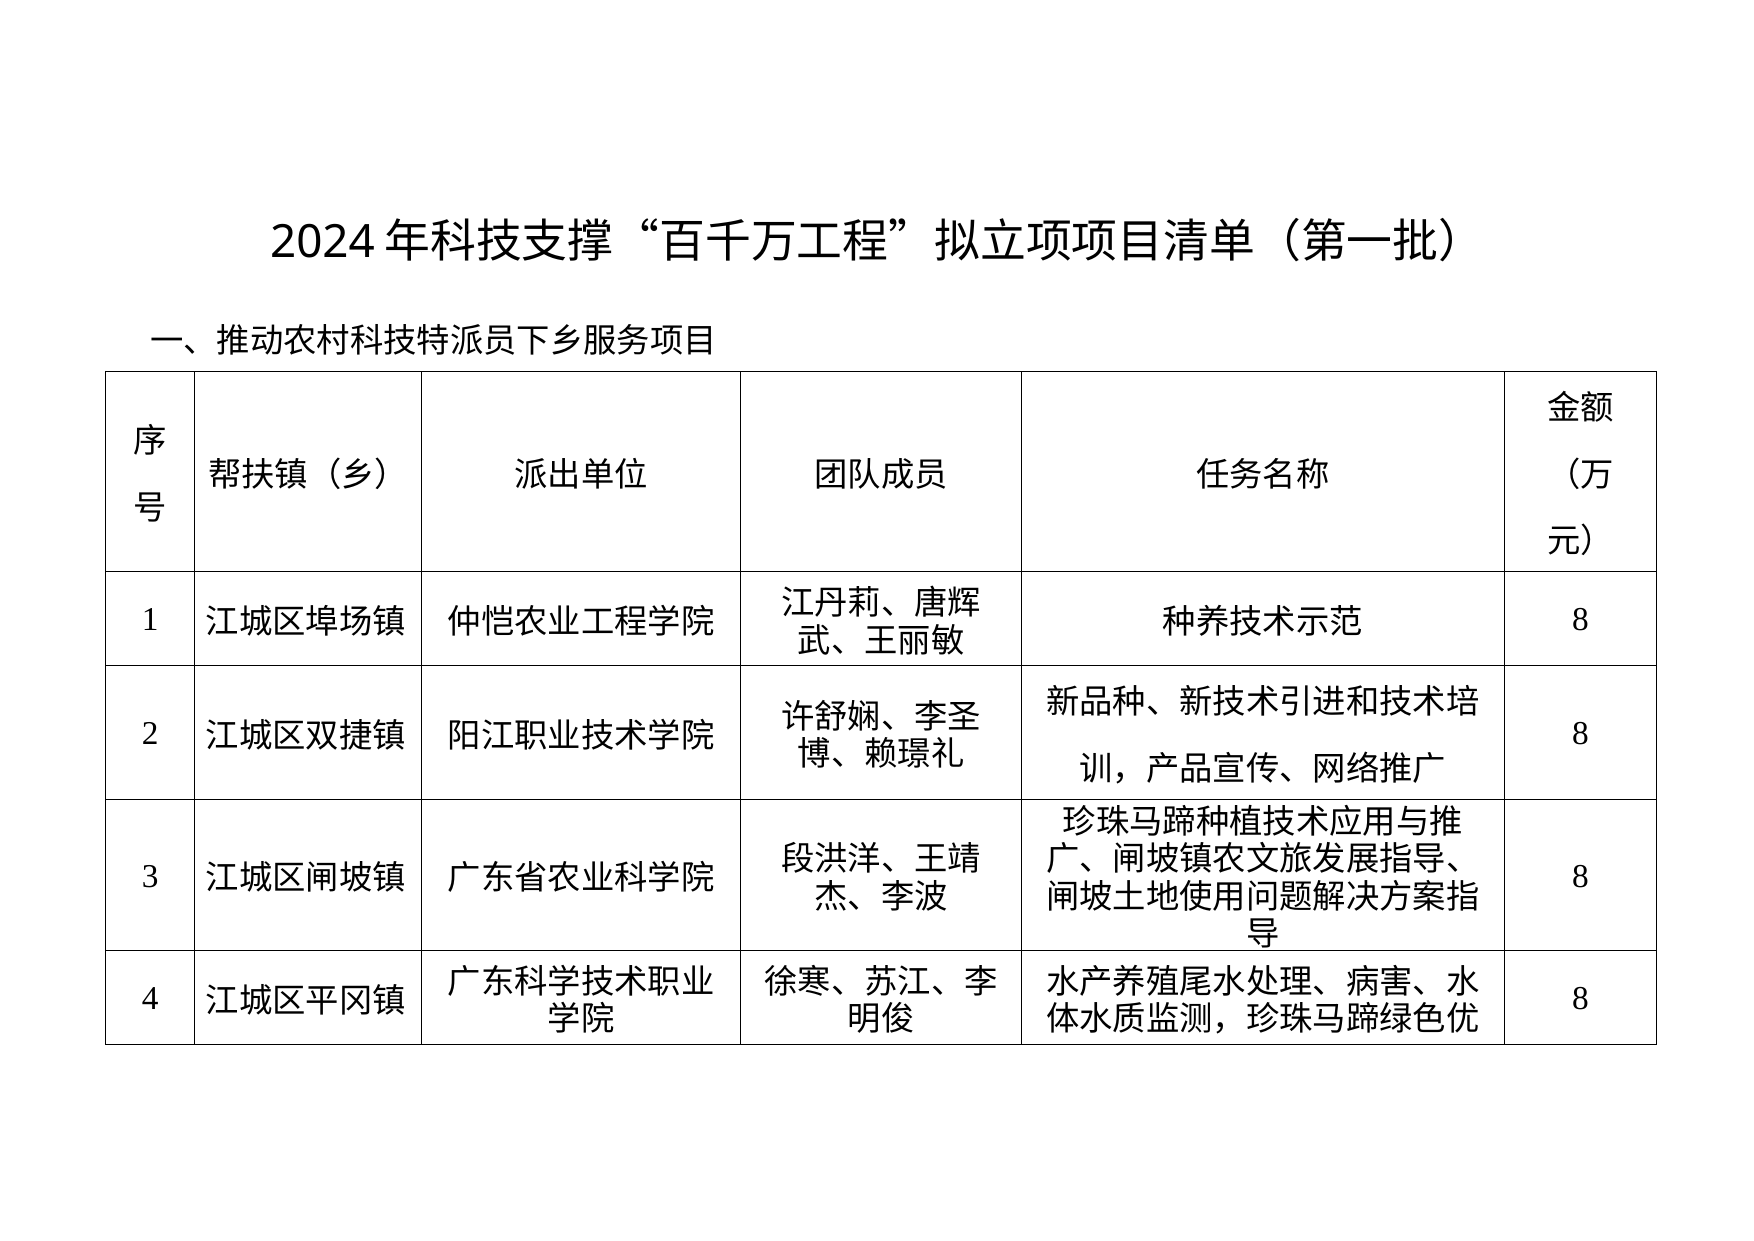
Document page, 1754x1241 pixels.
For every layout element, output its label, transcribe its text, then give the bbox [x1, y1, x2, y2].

table_cell 江城区平冈镇 [195, 951, 421, 1044]
table_cell 江城区闸坡镇 [195, 800, 421, 950]
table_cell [1022, 951, 1504, 1044]
table_header 帮扶镇（乡） [195, 372, 421, 571]
table_cell 阳江职业技术学院 [422, 666, 740, 799]
table_header 派出单位 [422, 372, 740, 571]
table_cell 广东省农业科学院 [422, 800, 740, 950]
table_cell 仲恺农业工程学院 [422, 572, 740, 665]
table_cell 江城区双捷镇 [195, 666, 421, 799]
table_header 团队成员 [741, 372, 1021, 571]
table_cell 段洪洋、王靖杰、李波 [741, 800, 1021, 950]
table_header 序号 [106, 372, 194, 571]
table_cell 2 [106, 666, 194, 799]
text 2024年科技支撑“百千万工程”拟立项项目清单（第一批） [150, 188, 1604, 288]
table_cell 8 [1505, 951, 1656, 1044]
table_cell 徐寒、苏江、李明俊 [741, 951, 1021, 1044]
table_cell 8 [1505, 666, 1656, 799]
table_cell 珍珠马蹄种植技术应用与推广、闸坡镇农文旅发展指导、闸坡土地使用问题解决方案指导 [1022, 800, 1504, 950]
table_cell 8 [1505, 572, 1656, 665]
table_header 任务名称 [1022, 372, 1504, 571]
table_cell 许舒娴、李圣博、赖璟礼 [741, 666, 1021, 799]
table_header 金额 （万元） [1505, 372, 1656, 571]
table_cell 江城区埠场镇 [195, 572, 421, 665]
table_cell 8 [1505, 800, 1656, 950]
table_cell 广东科学技术职业学院 [422, 951, 740, 1044]
table_cell 4 [106, 951, 194, 1044]
table_cell 1 [106, 572, 194, 665]
table_cell 种养技术示范 [1022, 572, 1504, 665]
table_cell 江丹莉、唐辉武、王丽敏 [741, 572, 1021, 665]
list 推动农村科技特派员下乡服务项目 [150, 304, 1604, 371]
table_cell 3 [106, 800, 194, 950]
table_cell 新品种、新技术引进和技术培训，产品宣传、网络推广 [1022, 666, 1504, 799]
